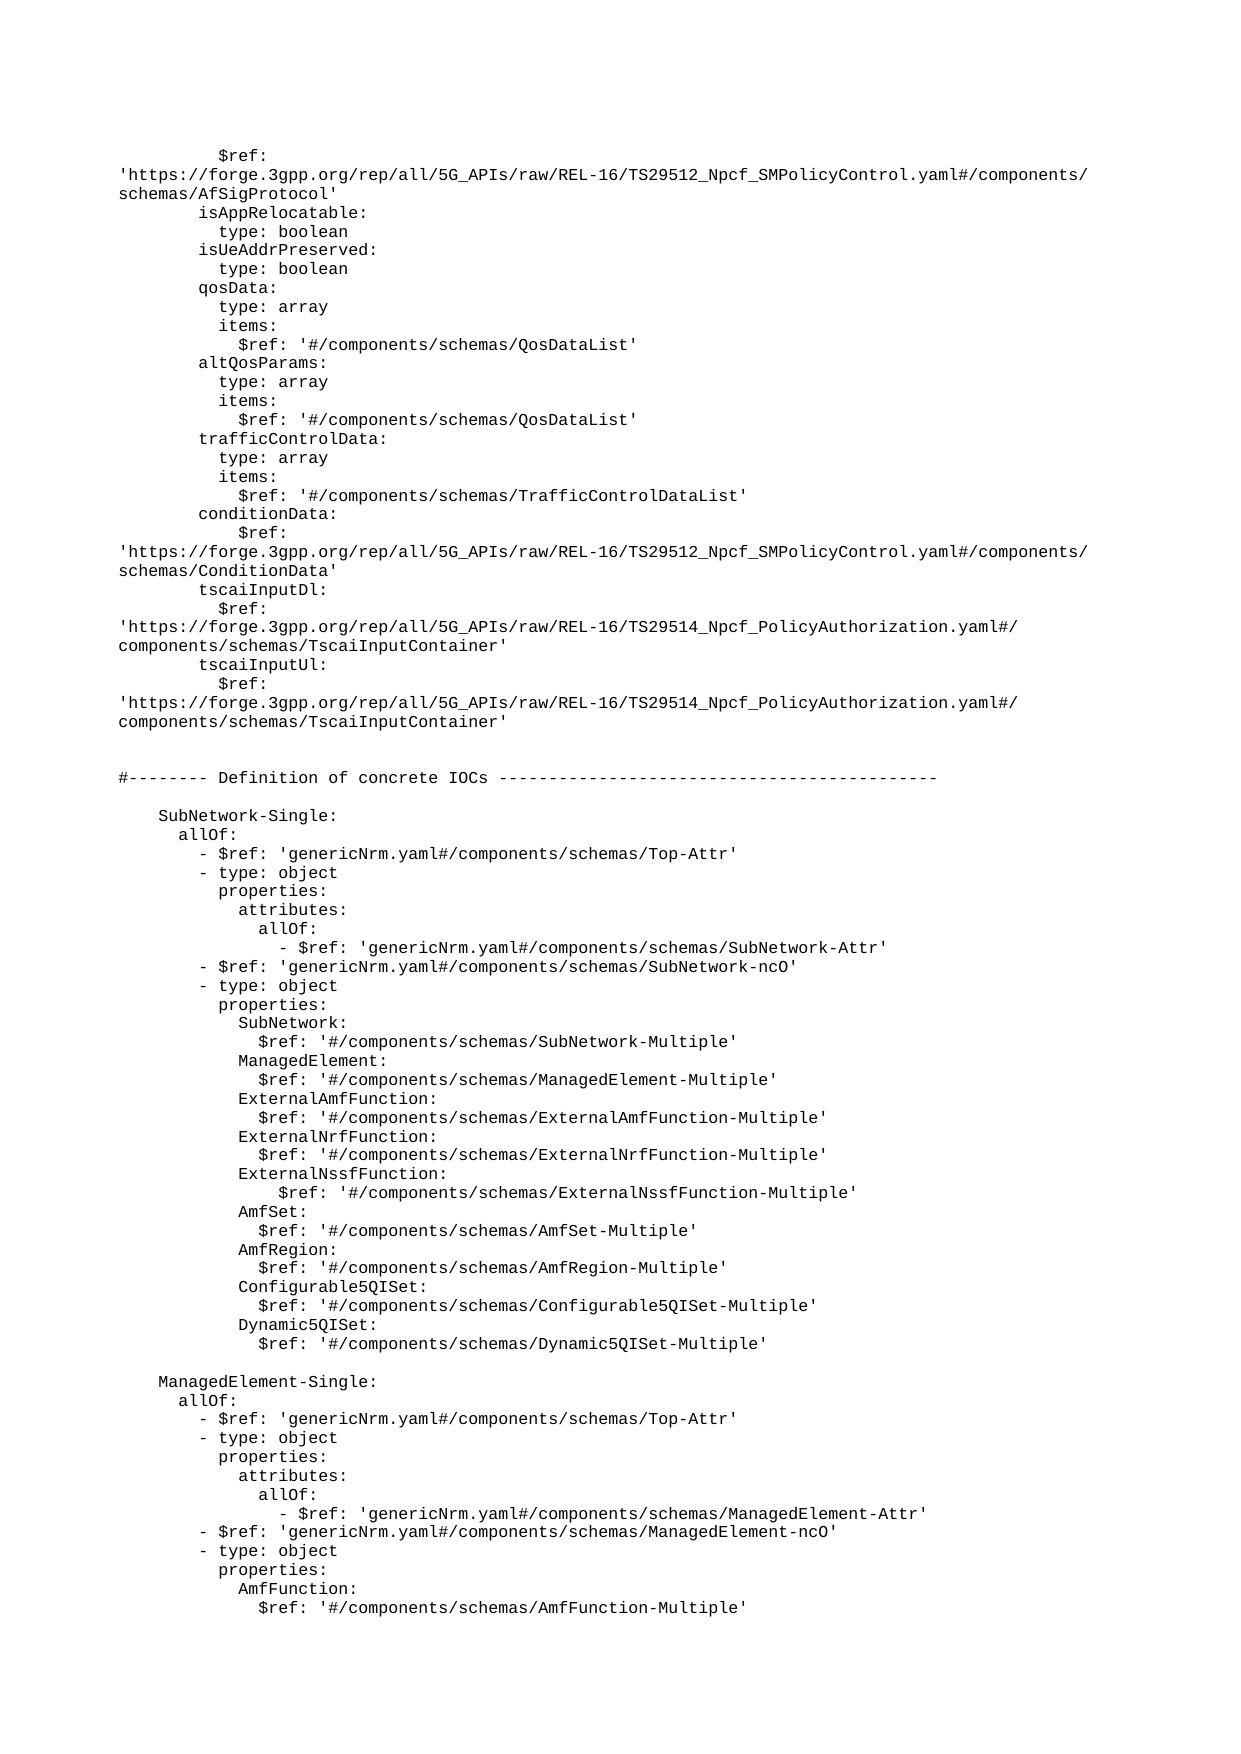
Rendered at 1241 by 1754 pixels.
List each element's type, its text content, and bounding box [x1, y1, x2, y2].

text ExternalAmfFunction: [118, 1090, 1122, 1109]
text properties: [118, 883, 1122, 902]
text items: [118, 317, 1122, 336]
text $ref: 'https://forge.3gpp.org/rep/all/5G_APIs/raw/REL-16/TS29512_Npcf_SMPolicyControl.yaml#/components/schemas/AfSigProtocol' [118, 148, 1122, 204]
text type: array [118, 449, 1122, 468]
text trafficControlData: [118, 431, 1122, 449]
text - type: object [118, 977, 1122, 996]
text $ref: '#/components/schemas/AmfRegion-Multiple' [118, 1260, 1122, 1279]
text $ref: 'https://forge.3gpp.org/rep/all/5G_APIs/raw/REL-16/TS29514_Npcf_PolicyAuthorization.yaml#/components/schemas/TscaiInputContainer' [118, 676, 1122, 732]
text conditionData: [118, 506, 1122, 525]
text AmfFunction: [118, 1581, 1122, 1599]
text Dynamic5QISet: [118, 1317, 1122, 1336]
text SubNetwork: [118, 1015, 1122, 1034]
text ManagedElement: [118, 1053, 1122, 1072]
text attributes: [118, 1467, 1122, 1486]
text ExternalNssfFunction: [118, 1166, 1122, 1185]
text ManagedElement-Single: [118, 1373, 1122, 1392]
text - type: object [118, 864, 1122, 883]
text $ref: '#/components/schemas/Dynamic5QISet-Multiple' [118, 1336, 1122, 1354]
text $ref: '#/components/schemas/ExternalAmfFunction-Multiple' [118, 1109, 1122, 1128]
text $ref: '#/components/schemas/ExternalNssfFunction-Multiple' [118, 1185, 1122, 1203]
text ExternalNrfFunction: [118, 1128, 1122, 1147]
text - $ref: 'genericNrm.yaml#/components/schemas/ManagedElement-Attr' [118, 1505, 1122, 1524]
text - type: object [118, 1543, 1122, 1562]
text type: array [118, 298, 1122, 317]
text AmfRegion: [118, 1241, 1122, 1260]
text properties: [118, 1449, 1122, 1467]
text type: boolean [118, 261, 1122, 280]
text qosData: [118, 280, 1122, 298]
text - $ref: 'genericNrm.yaml#/components/schemas/Top-Attr' [118, 845, 1122, 864]
text tscaiInputDl: [118, 581, 1122, 600]
text tscaiInputUl: [118, 657, 1122, 676]
text properties: [118, 996, 1122, 1015]
text type: array [118, 374, 1122, 393]
text attributes: [118, 902, 1122, 921]
text allOf: [118, 1392, 1122, 1411]
text $ref: '#/components/schemas/AmfSet-Multiple' [118, 1222, 1122, 1241]
text SubNetwork-Single: [118, 808, 1122, 826]
text Configurable5QISet: [118, 1279, 1122, 1298]
text items: [118, 468, 1122, 487]
text $ref: '#/components/schemas/ManagedElement-Multiple' [118, 1072, 1122, 1090]
text $ref: '#/components/schemas/ExternalNrfFunction-Multiple' [118, 1147, 1122, 1166]
text - $ref: 'genericNrm.yaml#/components/schemas/Top-Attr' [118, 1411, 1122, 1430]
text #-------- Definition of concrete IOCs -------------------------------------------- [118, 770, 1122, 789]
text properties: [118, 1562, 1122, 1581]
text - $ref: 'genericNrm.yaml#/components/schemas/SubNetwork-ncO' [118, 958, 1122, 977]
text allOf: [118, 921, 1122, 939]
text $ref: '#/components/schemas/QosDataList' [118, 412, 1122, 431]
text - type: object [118, 1430, 1122, 1449]
text $ref: '#/components/schemas/SubNetwork-Multiple' [118, 1034, 1122, 1053]
text isUeAddrPreserved: [118, 242, 1122, 261]
text $ref: 'https://forge.3gpp.org/rep/all/5G_APIs/raw/REL-16/TS29512_Npcf_SMPolicyControl.yaml#/components/schemas/ConditionData' [118, 525, 1122, 581]
text items: [118, 393, 1122, 412]
text isAppRelocatable: [118, 204, 1122, 223]
text allOf: [118, 1486, 1122, 1505]
text $ref: 'https://forge.3gpp.org/rep/all/5G_APIs/raw/REL-16/TS29514_Npcf_PolicyAuthorization.yaml#/components/schemas/TscaiInputContainer' [118, 600, 1122, 657]
text allOf: [118, 826, 1122, 845]
text altQosParams: [118, 355, 1122, 374]
text $ref: '#/components/schemas/Configurable5QISet-Multiple' [118, 1298, 1122, 1317]
text AmfSet: [118, 1203, 1122, 1222]
text $ref: '#/components/schemas/AmfFunction-Multiple' [118, 1599, 1122, 1618]
text $ref: '#/components/schemas/TrafficControlDataList' [118, 487, 1122, 506]
text $ref: '#/components/schemas/QosDataList' [118, 336, 1122, 355]
text - $ref: 'genericNrm.yaml#/components/schemas/ManagedElement-ncO' [118, 1524, 1122, 1543]
text type: boolean [118, 223, 1122, 242]
text - $ref: 'genericNrm.yaml#/components/schemas/SubNetwork-Attr' [118, 939, 1122, 958]
